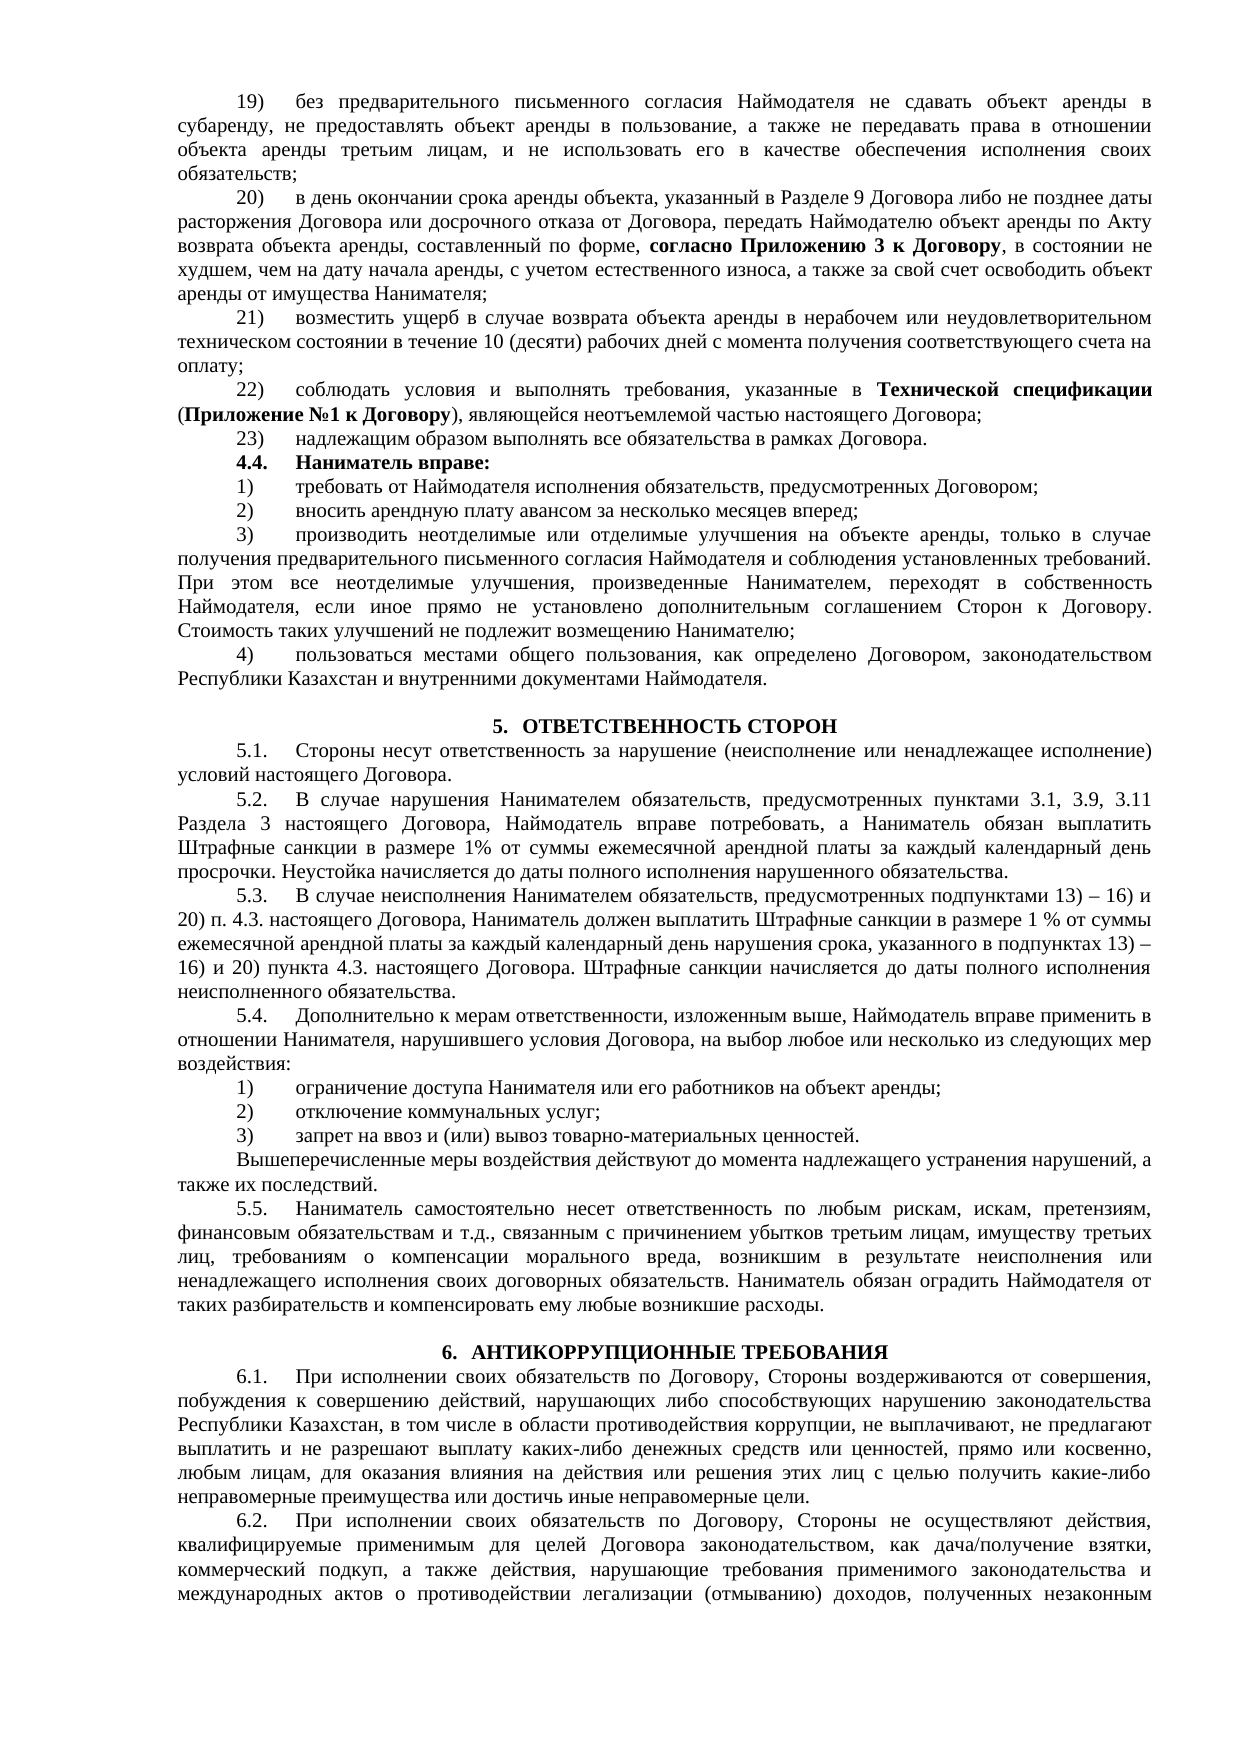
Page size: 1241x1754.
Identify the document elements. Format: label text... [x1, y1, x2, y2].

list требовать от Наймодателя исполнения обязательств, предусмотренных Договором; [177, 474, 1153, 498]
list пользоваться местами общего пользования, как определено Договором, законодательством Республики Казахстан и внутренними документами Наймодателя. [177, 642, 1153, 690]
list При исполнении своих обязательств по Договору, Стороны воздерживаются от совершения, побуждения к совершению действий, нарушающих либо способствующих нарушению законодательства Республики Казахстан, в том числе в области противодействия коррупции, не выплачивают, не предлагают выплатить и не разрешают выплату каких-либо денежных средств или ценностей, прямо или косвенно, любым лицам, для оказания влияния на действия или решения этих лиц с целью получить какие-либо неправомерные преимущества или достичь иные неправомерные цели. [177, 1364, 1153, 1508]
list отключение коммунальных услуг; [177, 1099, 1153, 1123]
list вносить арендную плату авансом за несколько месяцев вперед; [177, 498, 1153, 522]
list запрет на ввоз и (или) вывоз товарно-материальных ценностей. [177, 1123, 1153, 1147]
list ОТВЕТСТВЕННОСТЬ СТОРОН [177, 714, 1153, 738]
list Наниматель вправе: [177, 449, 1153, 474]
list соблюдать условия и выполнять требования, указанные в Технической спецификации (Приложение №1 к Договору), являющейся неотъемлемой частью настоящего Договора; [177, 377, 1153, 426]
list В случае неисполнения Нанимателем обязательств, предусмотренных подпунктами 13) – 16) и 20) п. 4.3. настоящего Договора, Наниматель должен выплатить Штрафные санкции в размере 1 % от суммы ежемесячной арендной платы за каждый календарный день нарушения срока, указанного в подпунктах 13) – 16) и 20) пункта 4.3. настоящего Договора. Штрафные санкции начисляется до даты полного исполнения неисполненного обязательства. [177, 883, 1153, 1003]
text Вышеперечисленные меры воздействия действуют до момента надлежащего устранения нарушений, а также их последствий. [177, 1147, 1153, 1196]
list Дополнительно к мерам ответственности, изложенным выше, Наймодатель вправе применить в отношении Нанимателя, нарушившего условия Договора, на выбор любое или несколько из следующих мер воздействия: [177, 1003, 1153, 1075]
list Стороны несут ответственность за нарушение (неисполнение или ненадлежащее исполнение) условий настоящего Договора. [177, 738, 1153, 786]
list производить неотделимые или отделимые улучшения на объекте аренды, только в случае получения предварительного письменного согласия Наймодателя и соблюдения установленных требований. При этом все неотделимые улучшения, произведенные Нанимателем, переходят в собственность Наймодателя, если иное прямо не установлено дополнительным соглашением Сторон к Договору. Стоимость таких улучшений не подлежит возмещению Нанимателю; [177, 522, 1153, 642]
list возместить ущерб в случае возврата объекта аренды в нерабочем или неудовлетворительном техническом состоянии в течение 10 (десяти) рабочих дней с момента получения соответствующего счета на оплату; [177, 305, 1153, 377]
list В случае нарушения Нанимателем обязательств, предусмотренных пунктами 3.1, 3.9, 3.11 Раздела 3 настоящего Договора, Наймодатель вправе потребовать, а Наниматель обязан выплатить Штрафные санкции в размере 1% от суммы ежемесячной арендной платы за каждый календарный день просрочки. Неустойка начисляется до даты полного исполнения нарушенного обязательства. [177, 786, 1153, 883]
list ограничение доступа Нанимателя или его работников на объект аренды; [177, 1075, 1153, 1099]
list Наниматель самостоятельно несет ответственность по любым рискам, искам, претензиям, финансовым обязательствам и т.д., связанным с причинением убытков третьим лицам, имуществу третьих лиц, требованиям о компенсации морального вреда, возникшим в результате неисполнения или ненадлежащего исполнения своих договорных обязательств. Наниматель обязан оградить Наймодателя от таких разбирательств и компенсировать ему любые возникшие расходы. [177, 1196, 1153, 1316]
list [177, 1508, 1153, 1604]
list в день окончании срока аренды объекта, указанный в Разделе 9 Договора либо не позднее даты расторжения Договора или досрочного отказа от Договора, передать Наймодателю объект аренды по Акту возврата объекта аренды, составленный по форме, согласно Приложению 3 к Договору, в состоянии не худшем, чем на дату начала аренды, с учетом естественного износа, а также за свой счет освободить объект аренды от имущества Нанимателя; [177, 185, 1153, 305]
list АНТИКОРРУПЦИОННЫЕ ТРЕБОВАНИЯ [177, 1340, 1153, 1364]
list надлежащим образом выполнять все обязательства в рамках Договора. [177, 426, 1153, 449]
list без предварительного письменного согласия Наймодателя не сдавать объект аренды в субаренду, не предоставлять объект аренды в пользование, а также не передавать права в отношении объекта аренды третьим лицам, и не использовать его в качестве обеспечения исполнения своих обязательств; [177, 89, 1153, 185]
